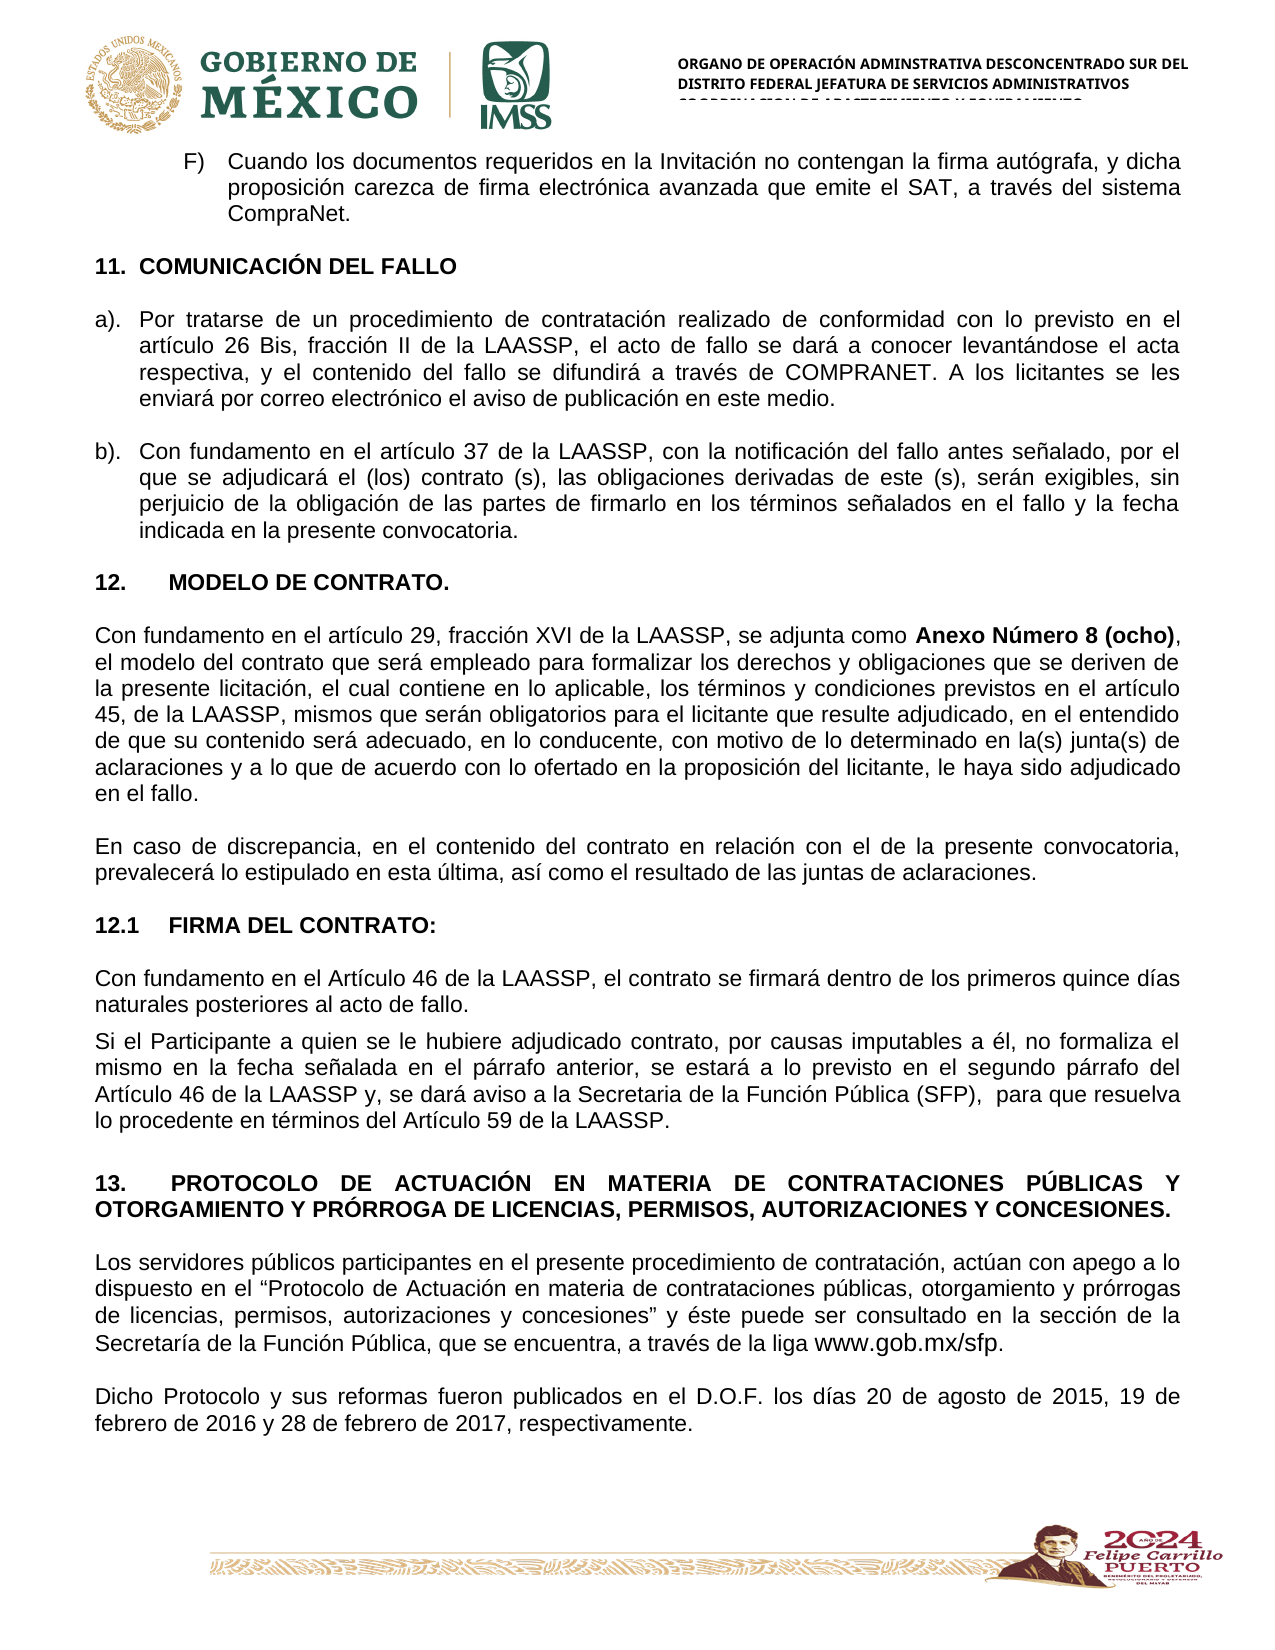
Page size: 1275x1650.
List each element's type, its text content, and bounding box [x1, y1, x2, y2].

text a). Por tratarse de un procedimiento de contratación realizado de conformidad con lo previsto en el artículo 26 Bis, fracción II de la LAASSP, el acto de fallo se dará a conocer levantándose el acta respectiva, y el contenido del fallo se difundirá a través de COMPRANET. A los licitantes se les enviará por correo electrónico el aviso de publicación en este medio. [94, 306, 1181, 411]
text 12. MODELO DE CONTRATO. [94, 569, 1181, 596]
text Si el Participante a quien se le hubiere adjudicado contrato, por causas imputables a él, no formaliza el mismo en la fecha señalada en el párrafo anterior, se estará a lo previsto en el segundo párrafo del Artículo 46 de la LAASSP y, se dará aviso a la Secretaria de la Función Pública (SFP), para que resuelva lo procedente en términos del Artículo 59 de la LAASSP. [94, 1028, 1181, 1133]
text Con fundamento en el artículo 29, fracción XVI de la LAASSP, se adjunta como Anexo Número 8 (ocho), el modelo del contrato que será empleado para formalizar los derechos y obligaciones que se deriven de la presente licitación, el cual contiene en lo aplicable, los términos y condiciones previstos en el artículo 45, de la LAASSP, mismos que serán obligatorios para el licitante que resulte adjudicado, en el entendido de que su contenido será adecuado, en lo conducente, con motivo de lo determinado en la(s) junta(s) de aclaraciones y a lo que de acuerdo con lo ofertado en la proposición del licitante, le haya sido adjudicado en el fallo. [94, 622, 1181, 807]
text Dicho Protocolo y sus reformas fueron publicados en el D.O.F. los días 20 de agosto de 2015, 19 de febrero de 2016 y 28 de febrero de 2017, respectivamente. [94, 1383, 1181, 1436]
text En caso de discrepancia, en el contenido del contrato en relación con el de la presente convocatoria, prevalecerá lo estipulado en esta última, así como el resultado de las juntas de aclaraciones. [94, 833, 1181, 886]
picture [94, 1482, 1275, 1622]
list Cuando los documentos requeridos en la Invitación no contengan la firma autógrafa, y dicha proposición carezca de firma electrónica avanzada que emite el SAT, a través del sistema CompraNet. [183, 148, 1181, 227]
text Con fundamento en el Artículo 46 de la LAASSP, el contrato se firmará dentro de los primeros quince días naturales posteriores al acto de fallo. [94, 965, 1181, 1017]
text Los servidores públicos participantes en el presente procedimiento de contratación, actúan con apego a lo dispuesto en el “Protocolo de Actuación en materia de contrataciones públicas, otorgamiento y prórrogas de licencias, permisos, autorizaciones y concesiones” y éste puede ser consultado en la sección de la Secretaría de la Función Pública, que se encuentra, a través de la liga www.gob.mx/sfp. [94, 1249, 1181, 1357]
text b). Con fundamento en el artículo 37 de la LAASSP, con la notificación del fallo antes señalado, por el que se adjudicará el (los) contrato (s), las obligaciones derivadas de este (s), serán exigibles, sin perjuicio de la obligación de las partes de firmarlo en los términos señalados en el fallo y la fecha indicada en la presente convocatoria. [94, 438, 1181, 543]
picture [72, 22, 591, 137]
text 13. PROTOCOLO DE ACTUACIÓN EN MATERIA DE CONTRATACIONES PÚBLICAS Y OTORGAMIENTO Y PRÓRROGA DE LICENCIAS, PERMISOS, AUTORIZACIONES Y CONCESIONES. [94, 1170, 1181, 1223]
text 12.1 FIRMA DEL CONTRATO: [94, 912, 1181, 938]
text 11. COMUNICACIÓN DEL FALLO [94, 253, 1181, 279]
